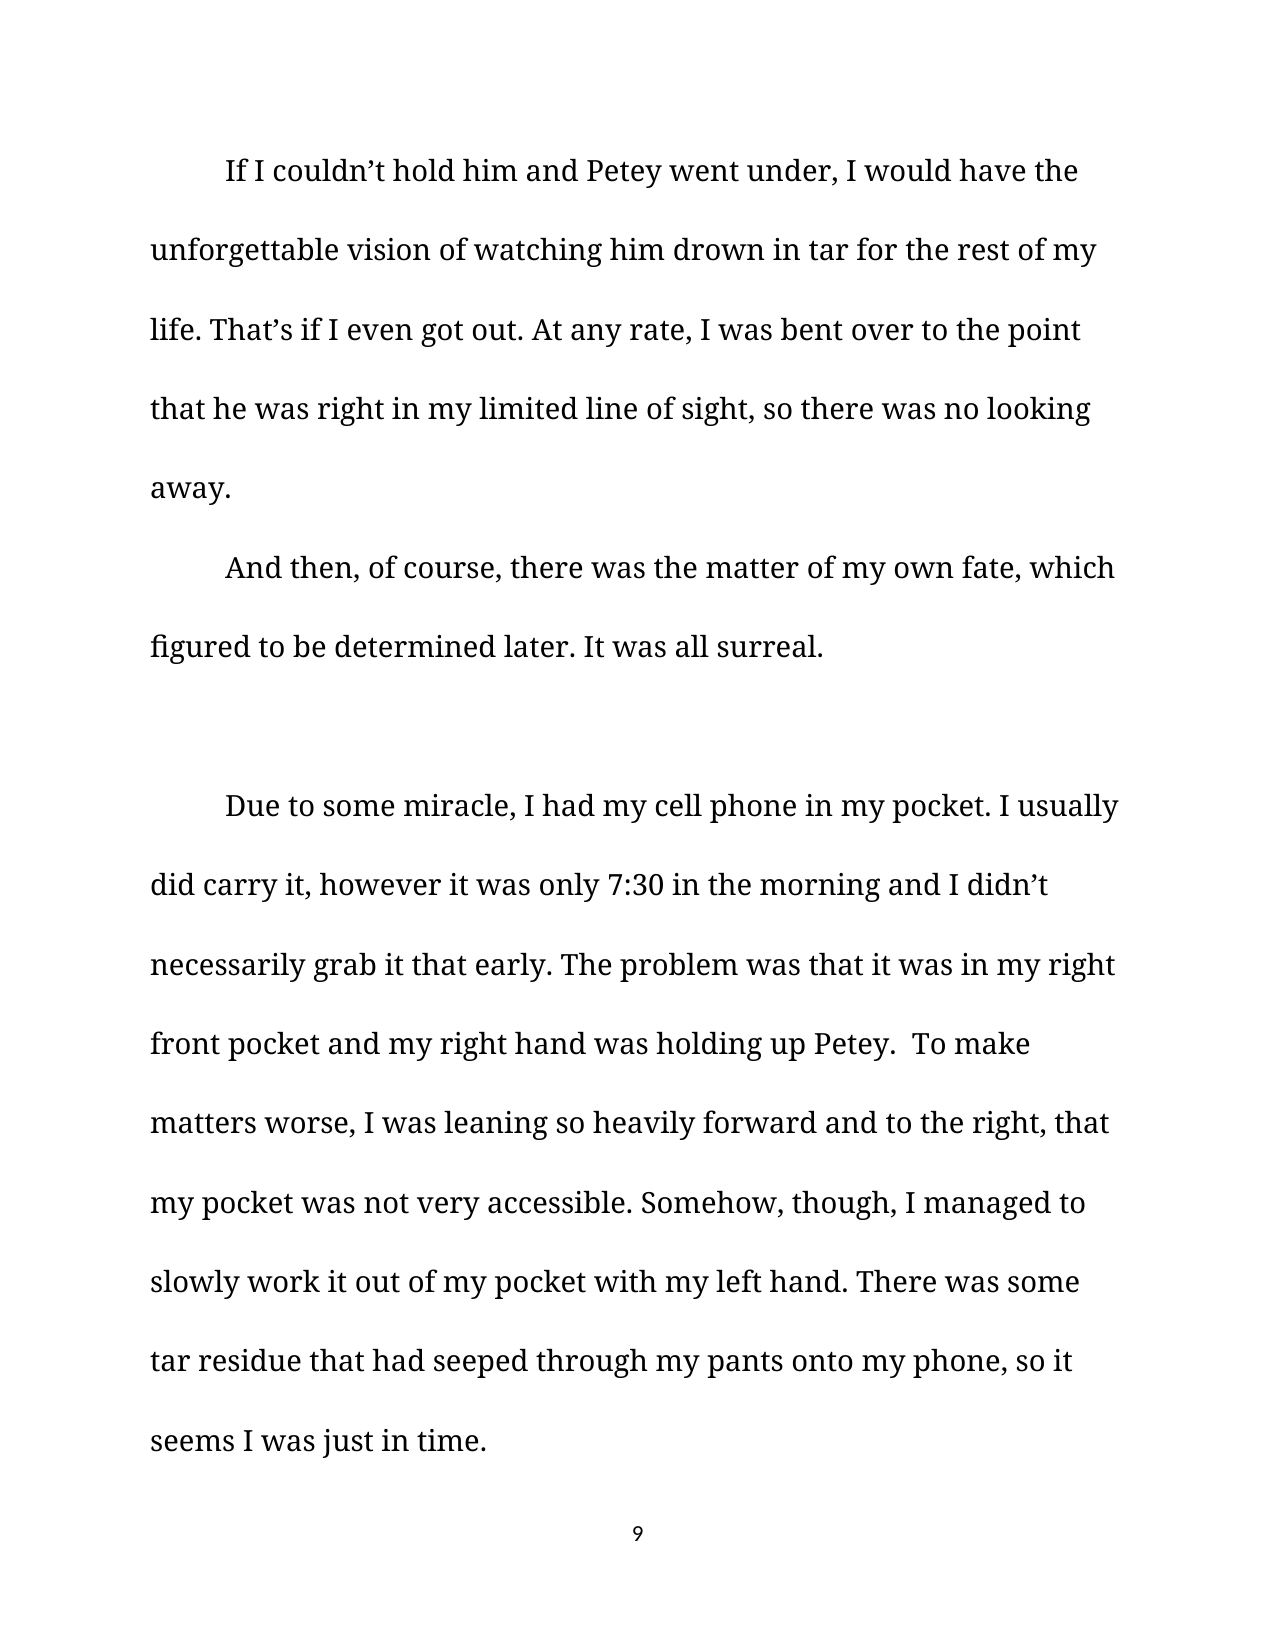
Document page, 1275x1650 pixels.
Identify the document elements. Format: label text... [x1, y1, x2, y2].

text And then, of course, there was the matter of my own fate, which figured to be determined later. It was all surreal. [150, 547, 1125, 666]
text Due to some miracle, I had my cell phone in my pocket. I usually did carry it, however it was only 7:30 in the morning and I didn’t necessarily grab it that early. The problem was that it was in my right front pocket and my right hand was holding up Petey. To make matters worse, I was leaning so heavily forward and to the right, that my pocket was not very accessible. Somehow, though, I managed to slowly work it out of my pocket with my left hand. There was some tar residue that had seeped through my pants onto my phone, so it seems I was just in time. [150, 785, 1125, 1460]
text If I couldn’t hold him and Petey went under, I would have the unforgettable vision of watching him drown in tar for the rest of my life. That’s if I even got out. At any rate, I was bent over to the point that he was right in my limited line of sight, so there was no looking away. [150, 150, 1125, 507]
